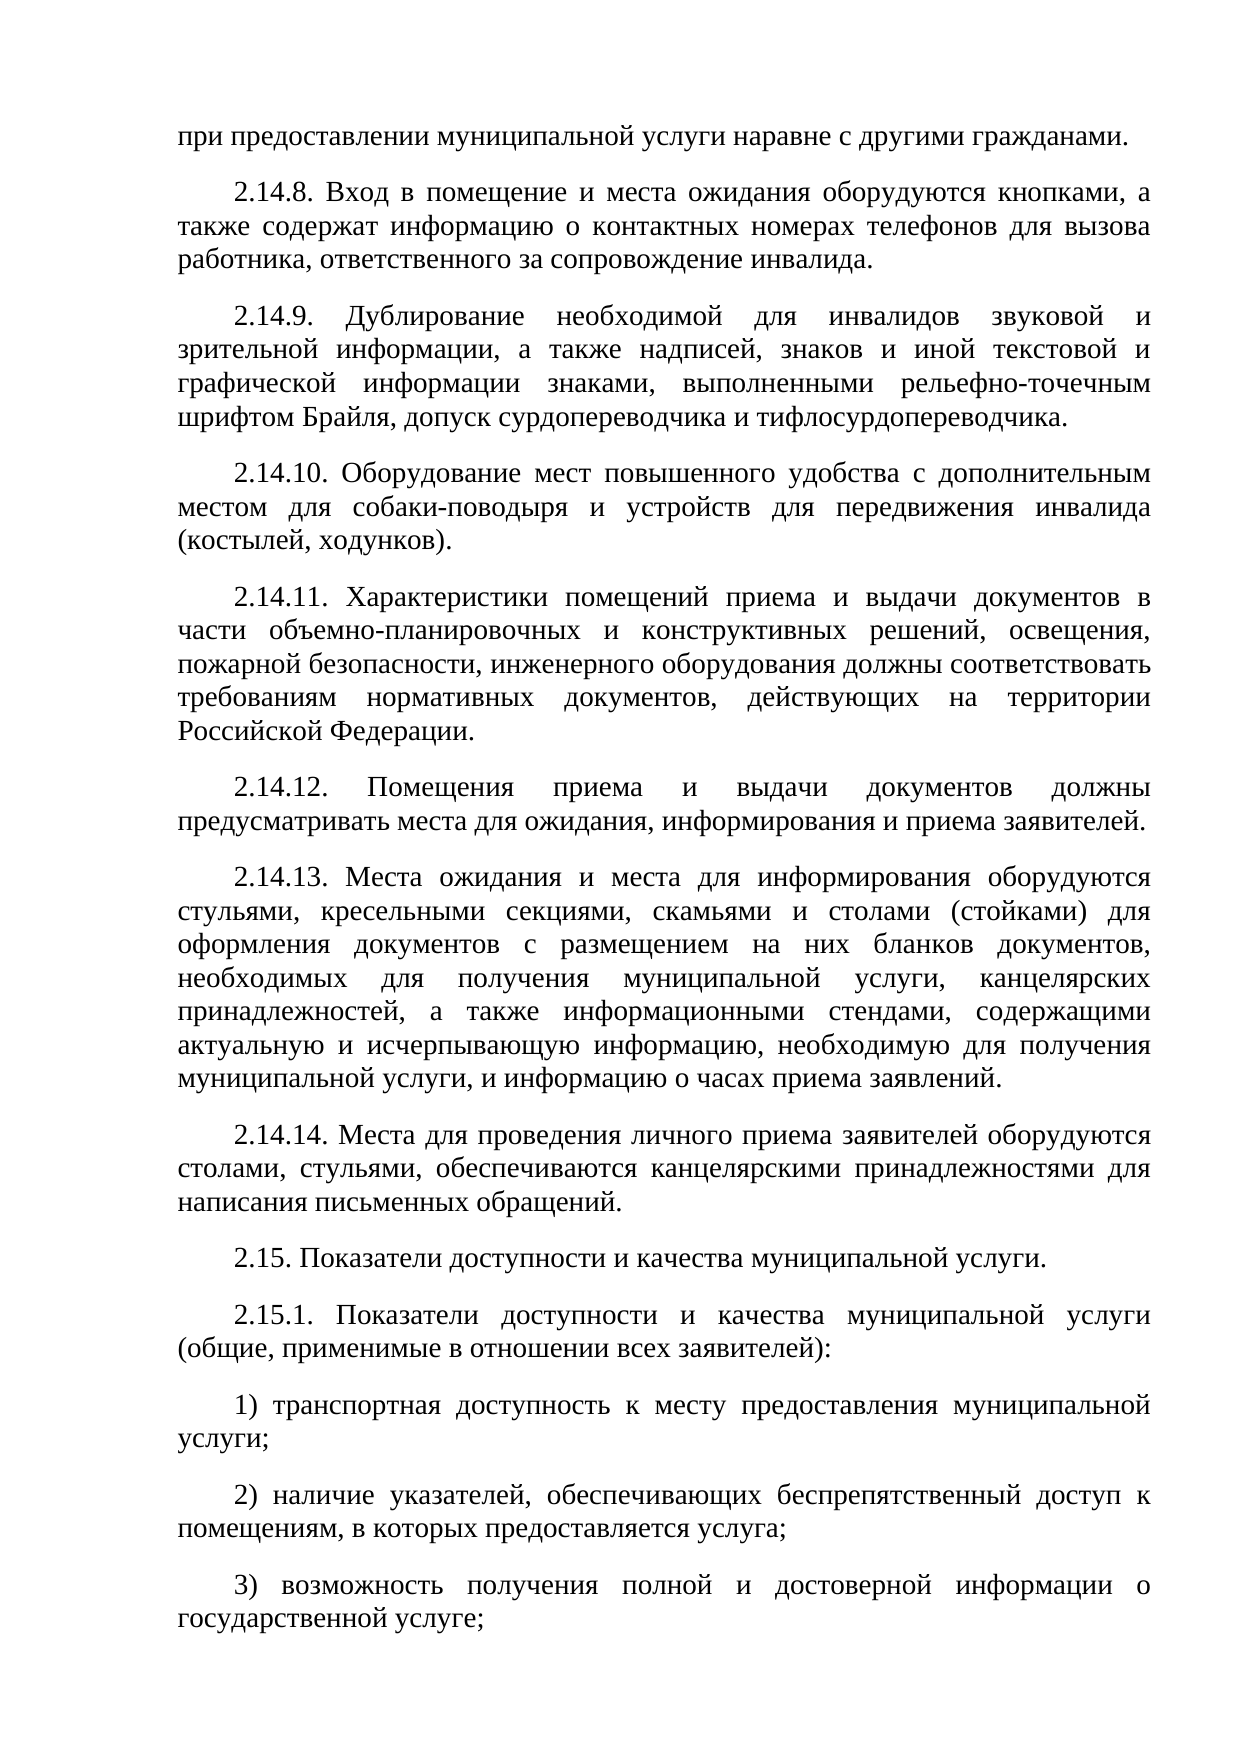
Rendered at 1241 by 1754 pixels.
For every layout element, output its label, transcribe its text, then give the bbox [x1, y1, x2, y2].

text 2.14.14. Места для проведения личного приема заявителей оборудуются столами, стульями, обеспечиваются канцелярскими принадлежностями для написания письменных обращений. [177, 1117, 1152, 1218]
text 2.14.9. Дублирование необходимой для инвалидов звуковой и зрительной информации, а также надписей, знаков и иной текстовой и графической информации знаками, выполненными рельефно-точечным шрифтом Брайля, допуск сурдопереводчика и тифлосурдопереводчика. [177, 298, 1152, 432]
text 2.15. Показатели доступности и качества муниципальной услуги. [177, 1241, 1152, 1274]
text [177, 118, 1152, 152]
text 2.14.8. Вход в помещение и места ожидания оборудуются кнопками, а также содержат информацию о контактных номерах телефонов для вызова работника, ответственного за сопровождение инвалида. [177, 174, 1152, 275]
text 1) транспортная доступность к месту предоставления муниципальной услуги; [177, 1387, 1152, 1454]
text 2.14.13. Места ожидания и места для информирования оборудуются стульями, кресельными секциями, скамьями и столами (стойками) для оформления документов с размещением на них бланков документов, необходимых для получения муниципальной услуги, канцелярских принадлежностей, а также информационными стендами, содержащими актуальную и исчерпывающую информацию, необходимую для получения муниципальной услуги, и информацию о часах приема заявлений. [177, 859, 1152, 1094]
text 2.14.11. Характеристики помещений приема и выдачи документов в части объемно-планировочных и конструктивных решений, освещения, пожарной безопасности, инженерного оборудования должны соответствовать требованиям нормативных документов, действующих на территории Российской Федерации. [177, 579, 1152, 746]
text 3) возможность получения полной и достоверной информации о государственной услуге; [177, 1567, 1152, 1634]
text 2.14.12. Помещения приема и выдачи документов должны предусматривать места для ожидания, информирования и приема заявителей. [177, 769, 1152, 836]
text 2.15.1. Показатели доступности и качества муниципальной услуги (общие, применимые в отношении всех заявителей): [177, 1297, 1152, 1364]
text 2) наличие указателей, обеспечивающих беспрепятственный доступ к помещениям, в которых предоставляется услуга; [177, 1477, 1152, 1544]
text 2.14.10. Оборудование мест повышенного удобства с дополнительным местом для собаки-поводыря и устройств для передвижения инвалида (костылей, ходунков). [177, 455, 1152, 556]
